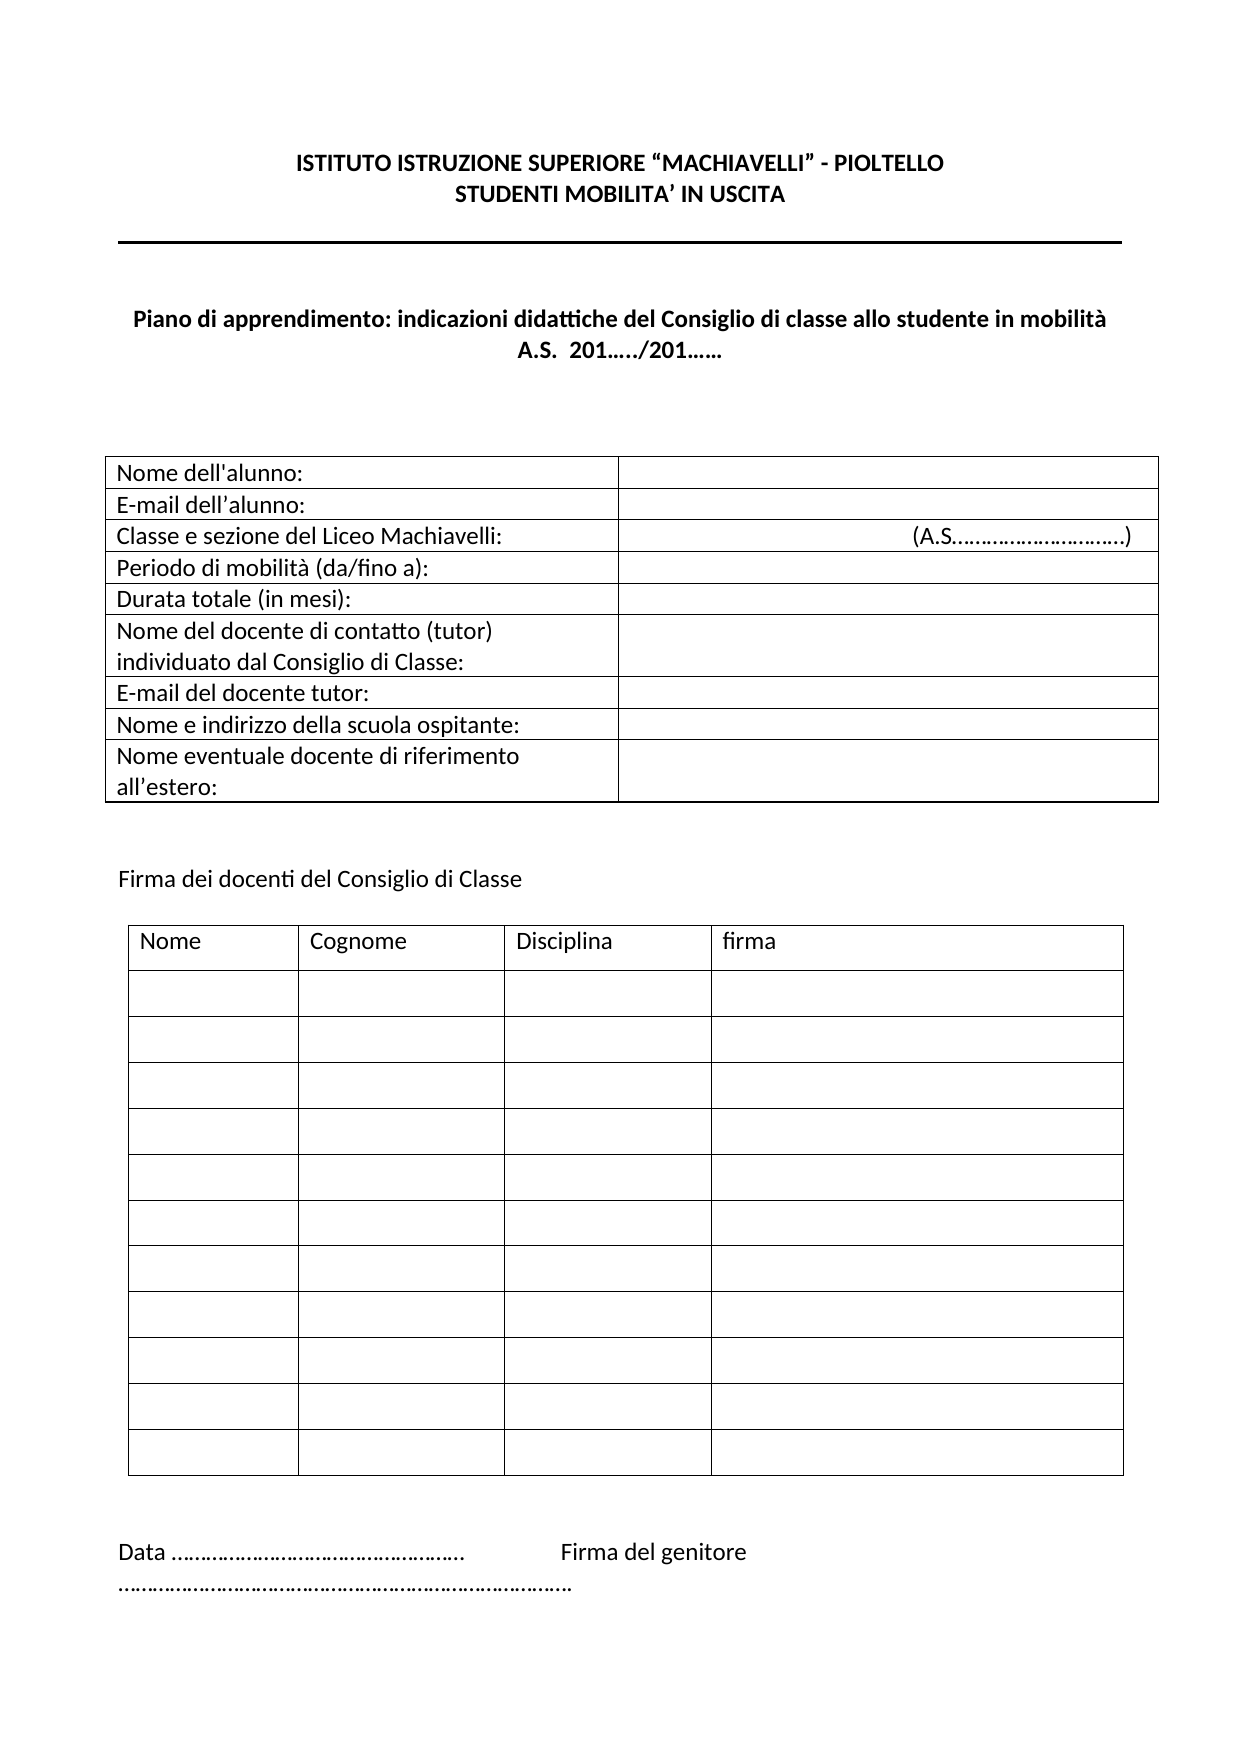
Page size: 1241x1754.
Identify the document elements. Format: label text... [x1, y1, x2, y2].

table_cell [299, 1109, 504, 1154]
table_cell [129, 1109, 298, 1154]
table_cell [129, 1201, 298, 1245]
table_cell [129, 1063, 298, 1108]
table_cell [129, 1430, 298, 1474]
table_header Nome [129, 926, 298, 970]
table_cell [299, 1292, 504, 1337]
text A.S. 201…../201…… [118, 334, 1122, 365]
table_cell [299, 1017, 504, 1062]
table_cell [299, 1155, 504, 1199]
table_cell [619, 677, 1158, 708]
text ISTITUTO ISTRUZIONE SUPERIORE “MACHIAVELLI” - PIOLTELLO [118, 148, 1122, 178]
table_header [619, 457, 1158, 488]
table_cell [505, 1338, 711, 1383]
table_cell [129, 1292, 298, 1337]
text Data …………………………………………… Firma del genitore ……………………………………………………………………. [118, 1537, 1122, 1598]
table_cell Classe e sezione del Liceo Machiavelli: [106, 520, 618, 551]
table_cell [712, 1292, 1123, 1337]
table_cell [129, 1017, 298, 1062]
table_cell [505, 1430, 711, 1474]
table_cell [619, 740, 1158, 801]
table_cell [299, 1201, 504, 1245]
table_cell [505, 971, 711, 1016]
table_cell [619, 709, 1158, 739]
table_header Cognome [299, 926, 504, 970]
table_cell [505, 1155, 711, 1199]
table_cell [619, 584, 1158, 614]
table_cell [712, 971, 1123, 1016]
table_cell Durata totale (in mesi): [106, 584, 618, 614]
table_cell [712, 1063, 1123, 1108]
table_cell Periodo di mobilità (da/fino a): [106, 552, 618, 582]
table_cell [129, 1155, 298, 1199]
table_cell [712, 1201, 1123, 1245]
table_cell [712, 1109, 1123, 1154]
text STUDENTI MOBILITA’ IN USCITA [118, 178, 1122, 209]
table_cell Nome e indirizzo della scuola ospitante: [106, 709, 618, 739]
table_cell [712, 1430, 1123, 1474]
table_cell [505, 1201, 711, 1245]
table_cell [505, 1109, 711, 1154]
table_header firma [712, 926, 1123, 970]
table_cell Nome eventuale docente di riferimento all’estero: [106, 740, 618, 801]
table_cell [299, 1246, 504, 1291]
table_cell [619, 552, 1158, 582]
table_cell [505, 1292, 711, 1337]
table_cell [712, 1384, 1123, 1429]
table_header Disciplina [505, 926, 711, 970]
table_cell [619, 615, 1158, 676]
text Piano di apprendimento: indicazioni didattiche del Consiglio di classe allo studente in mobilità [118, 304, 1122, 334]
table_cell [505, 1063, 711, 1108]
table_cell [129, 1246, 298, 1291]
table_cell [619, 489, 1158, 519]
table_cell E-mail del docente tutor: [106, 677, 618, 708]
table_cell [712, 1155, 1123, 1199]
table_cell [712, 1338, 1123, 1383]
table_cell [712, 1246, 1123, 1291]
table_cell [129, 971, 298, 1016]
table_cell E-mail dell’alunno: [106, 489, 618, 519]
table_cell [299, 971, 504, 1016]
table_cell [505, 1017, 711, 1062]
table_cell [299, 1063, 504, 1108]
table_cell (A.S…………………………) [619, 520, 1158, 551]
table_cell [129, 1338, 298, 1383]
table_cell [712, 1017, 1123, 1062]
table_cell [505, 1246, 711, 1291]
table_cell [299, 1384, 504, 1429]
table_cell [505, 1384, 711, 1429]
table_cell [129, 1384, 298, 1429]
table_header Nome dell'alunno: [106, 457, 618, 488]
table_cell [299, 1430, 504, 1474]
text Firma dei docenti del Consiglio di Classe [118, 863, 1122, 894]
table_cell [299, 1338, 504, 1383]
table_cell Nome del docente di contatto (tutor) individuato dal Consiglio di Classe: [106, 615, 618, 676]
